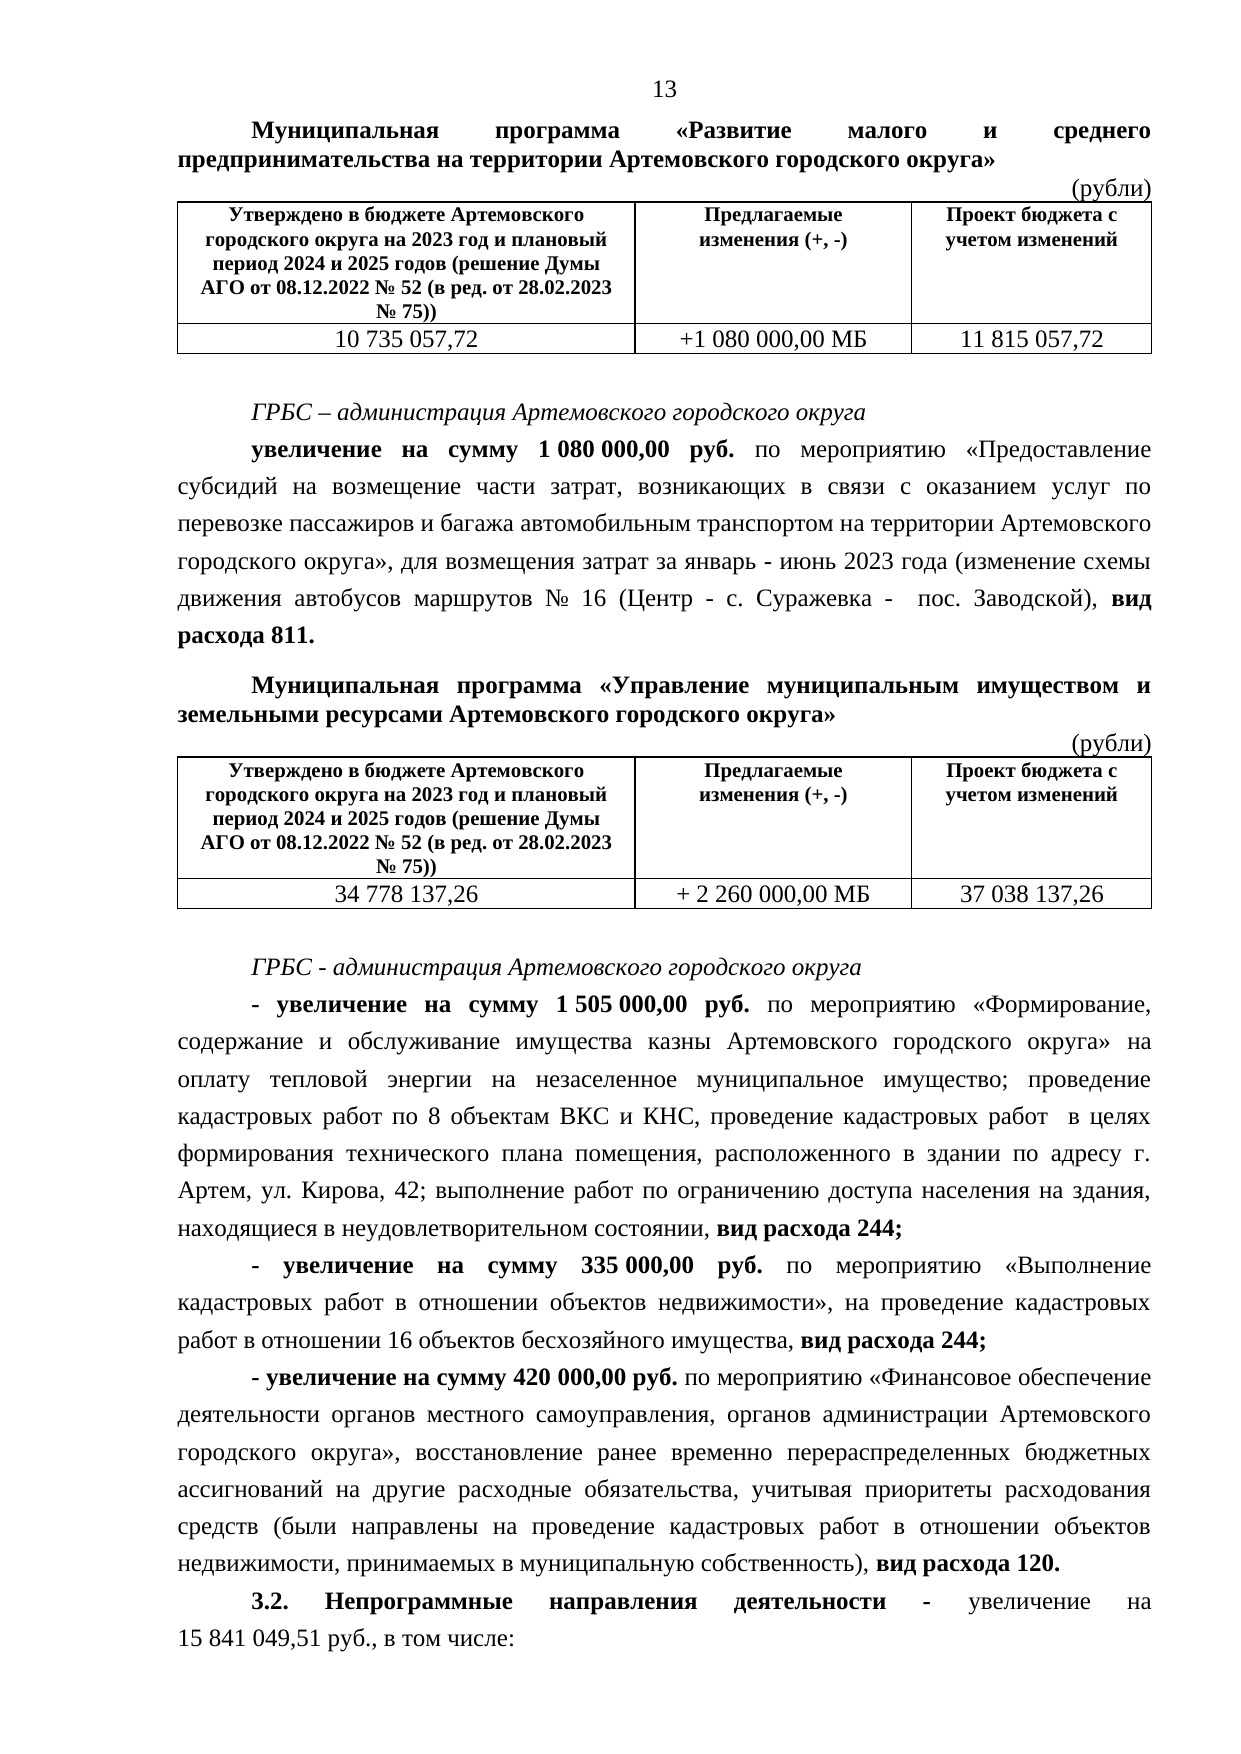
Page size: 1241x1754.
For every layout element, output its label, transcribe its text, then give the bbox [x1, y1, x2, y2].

text 3.2. Непрограммные направления деятельности - увеличение на 15 841 049,51 руб., в том числе: [177, 1586, 1152, 1652]
table_cell 37 038 137,26 [912, 879, 1151, 908]
text - увеличение на сумму 335 000,00 руб. по мероприятию «Выполнение кадастровых работ в отношении объектов недвижимости», на проведение кадастровых работ в отношении 16 объектов бесхозяйного имущества, вид расхода 244; [177, 1250, 1152, 1353]
text ГРБС – администрация Артемовского городского округа [177, 397, 1152, 425]
table_cell + 2 260 000,00 МБ [636, 879, 911, 908]
text - увеличение на сумму 1 505 000,00 руб. по мероприятию «Формирование, содержание и обслуживание имущества казны Артемовского городского округа» на оплату тепловой энергии на незаселенное муниципальное имущество; проведение кадастровых работ по 8 объектам ВКС и КНС, проведение кадастровых работ в целях формирования технического плана помещения, расположенного в здании по адресу г. Артем, ул. Кирова, 42; выполнение работ по ограничению доступа населения на здания, находящиеся в неудовлетворительном состоянии, вид расхода 244; [177, 989, 1152, 1242]
table_header Проект бюджета с учетом изменений [912, 758, 1151, 878]
table_header Предлагаемые изменения (+, -) [636, 758, 911, 878]
list (рубли) [177, 173, 1152, 201]
table_header Утверждено в бюджете Артемовского городского округа на 2023 год и плановый период 2024 и 2025 годов (решение Думы АГО от 08.12.2022 № 52 (в ред. от 28.02.2023 № 75)) [178, 758, 634, 878]
table_cell 11 815 057,72 [912, 324, 1151, 352]
text ГРБС - администрация Артемовского городского округа [177, 952, 1152, 981]
table_cell 10 735 057,72 [178, 324, 634, 352]
table_header Проект бюджета с учетом изменений [912, 203, 1151, 323]
text Муниципальная программа «Развитие малого и среднего предпринимательства на территории Артемовского городского округа» [177, 115, 1152, 173]
text увеличение на сумму 1 080 000,00 руб. по мероприятию «Предоставление субсидий на возмещение части затрат, возникающих в связи с оказанием услуг по перевозке пассажиров и багажа автомобильным транспортом на территории Артемовского городского округа», для возмещения затрат за январь - июнь 2023 года (изменение схемы движения автобусов маршрутов № 16 (Центр - с. Суражевка - пос. Заводской), вид расхода 811. [177, 434, 1152, 649]
table_cell +1 080 000,00 МБ [636, 324, 911, 352]
list (рубли) [177, 728, 1152, 756]
table_header Утверждено в бюджете Артемовского городского округа на 2023 год и плановый период 2024 и 2025 годов (решение Думы АГО от 08.12.2022 № 52 (в ред. от 28.02.2023 № 75)) [178, 203, 634, 323]
table_cell 34 778 137,26 [178, 879, 634, 908]
text Муниципальная программа «Управление муниципальным имуществом и земельными ресурсами Артемовского городского округа» [177, 670, 1152, 728]
text - увеличение на сумму 420 000,00 руб. по мероприятию «Финансовое обеспечение деятельности органов местного самоуправления, органов администрации Артемовского городского округа», восстановление ранее временно перераспределенных бюджетных ассигнований на другие расходные обязательства, учитывая приоритеты расходования средств (были направлены на проведение кадастровых работ в отношении объектов недвижимости, принимаемых в муниципальную собственность), вид расхода 120. [177, 1362, 1152, 1577]
table_header Предлагаемые изменения (+, -) [636, 203, 911, 323]
